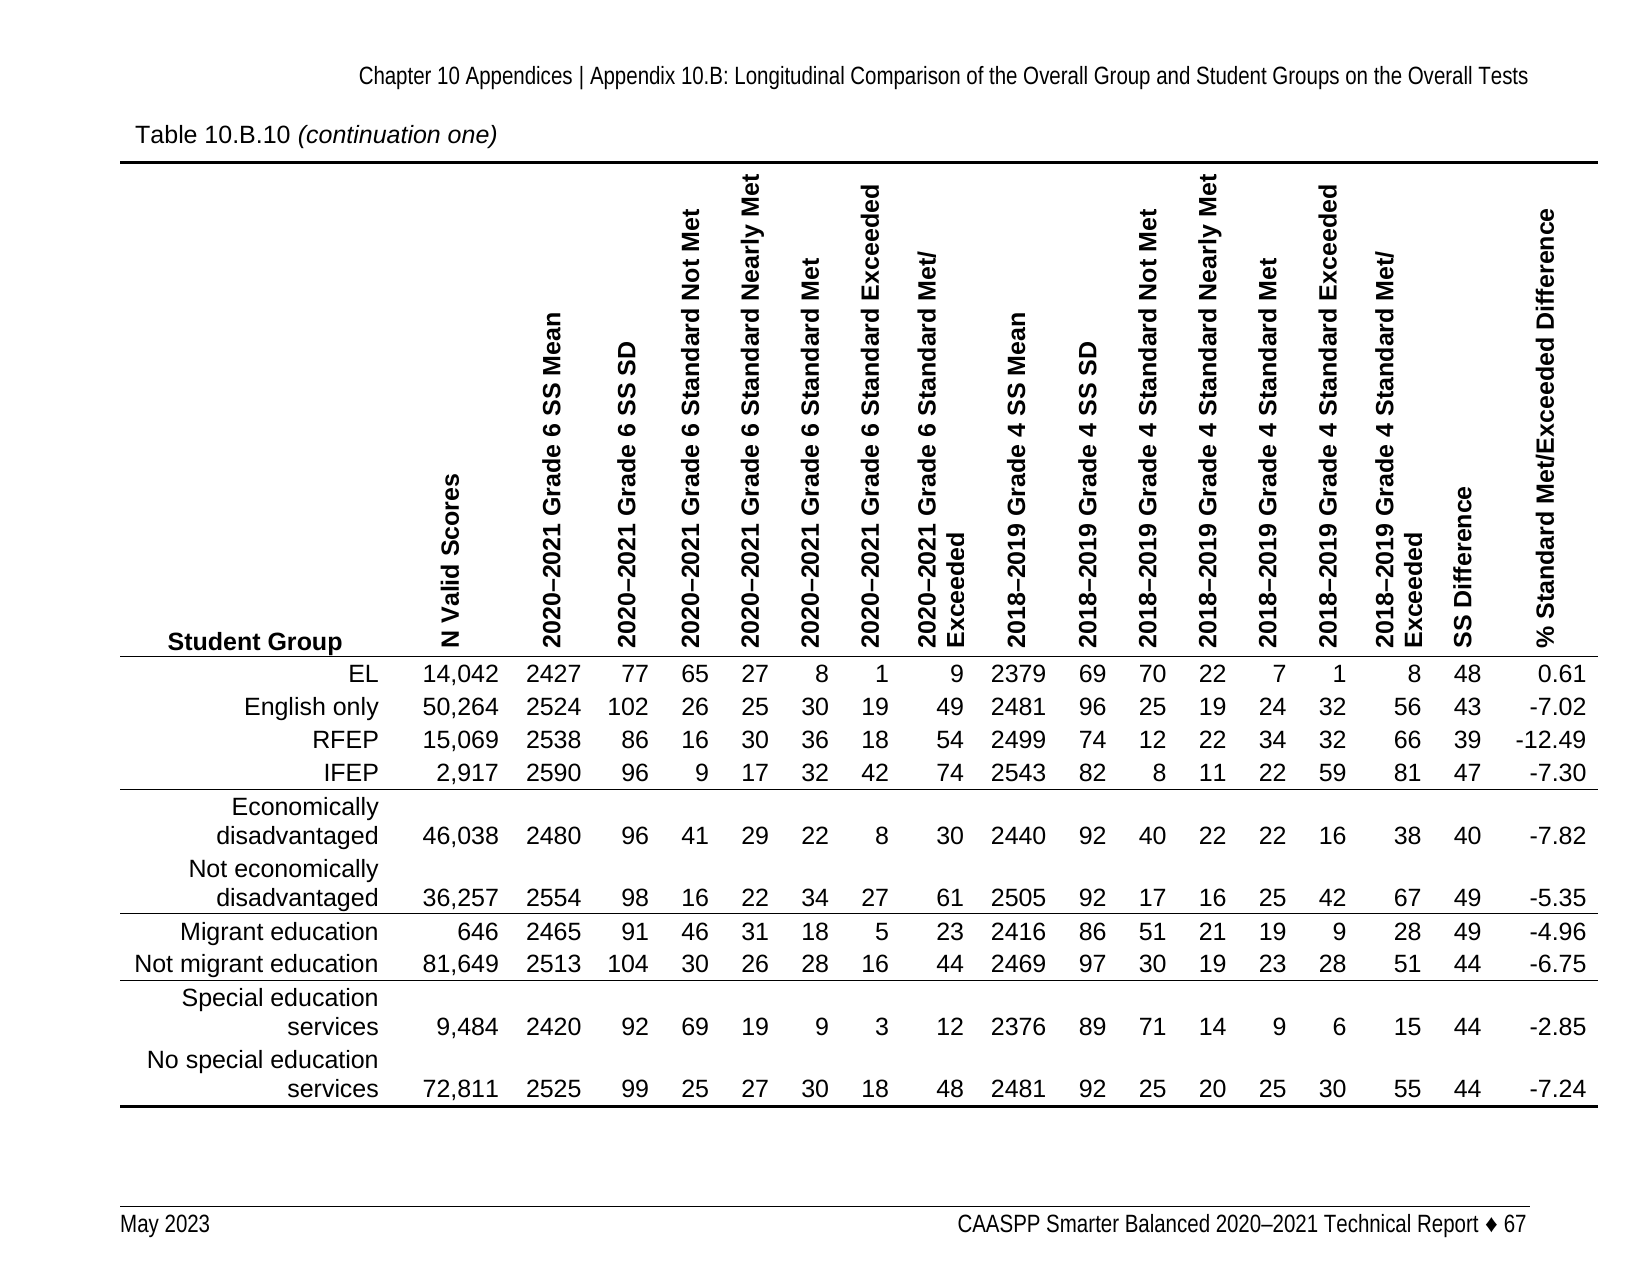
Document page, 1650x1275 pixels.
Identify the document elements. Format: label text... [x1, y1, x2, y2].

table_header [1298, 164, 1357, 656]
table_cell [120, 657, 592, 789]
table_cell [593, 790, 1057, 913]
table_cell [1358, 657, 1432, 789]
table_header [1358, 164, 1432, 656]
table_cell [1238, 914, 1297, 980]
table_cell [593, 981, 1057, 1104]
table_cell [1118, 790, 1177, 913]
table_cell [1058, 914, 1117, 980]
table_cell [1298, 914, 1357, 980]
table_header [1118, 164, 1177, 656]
text Table 10.B.10 (continuation one) [135, 120, 1530, 149]
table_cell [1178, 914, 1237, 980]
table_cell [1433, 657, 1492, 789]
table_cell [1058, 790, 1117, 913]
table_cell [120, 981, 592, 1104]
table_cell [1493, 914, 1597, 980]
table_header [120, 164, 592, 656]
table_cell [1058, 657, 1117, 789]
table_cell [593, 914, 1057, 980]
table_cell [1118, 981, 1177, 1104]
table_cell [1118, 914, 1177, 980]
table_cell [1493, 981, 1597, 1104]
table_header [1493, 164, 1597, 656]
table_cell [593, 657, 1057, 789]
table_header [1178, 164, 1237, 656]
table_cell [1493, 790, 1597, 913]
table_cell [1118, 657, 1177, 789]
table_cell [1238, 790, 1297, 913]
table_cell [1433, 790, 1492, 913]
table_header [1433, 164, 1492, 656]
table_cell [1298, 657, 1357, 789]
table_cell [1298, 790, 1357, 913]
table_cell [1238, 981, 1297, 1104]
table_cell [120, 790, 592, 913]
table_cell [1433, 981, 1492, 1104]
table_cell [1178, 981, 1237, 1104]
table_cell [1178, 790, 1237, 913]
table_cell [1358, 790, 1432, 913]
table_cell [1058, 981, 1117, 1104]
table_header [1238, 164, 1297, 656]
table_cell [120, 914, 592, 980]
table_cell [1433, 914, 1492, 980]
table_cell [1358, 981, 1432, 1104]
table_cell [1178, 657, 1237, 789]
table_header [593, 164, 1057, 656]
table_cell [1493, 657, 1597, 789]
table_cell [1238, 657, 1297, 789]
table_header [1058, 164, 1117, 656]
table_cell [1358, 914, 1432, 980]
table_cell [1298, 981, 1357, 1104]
